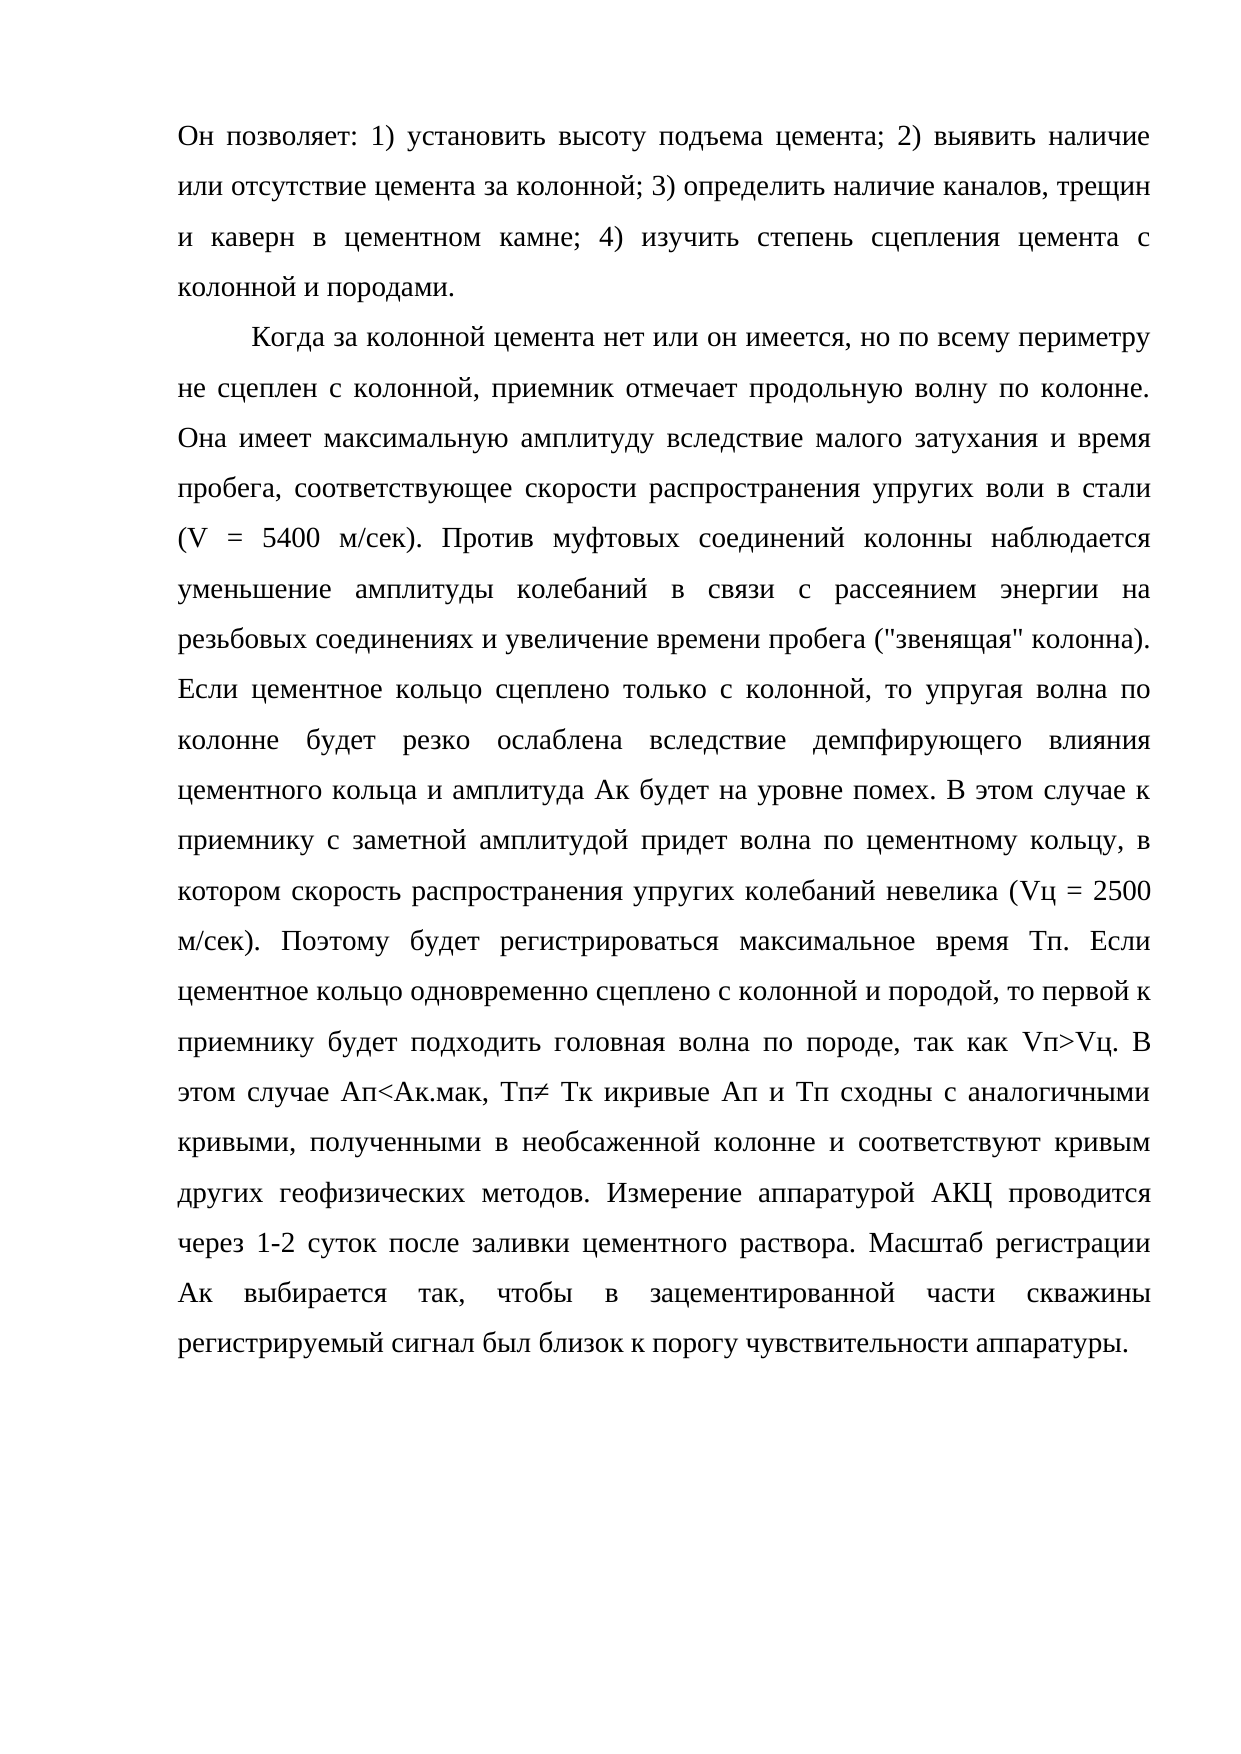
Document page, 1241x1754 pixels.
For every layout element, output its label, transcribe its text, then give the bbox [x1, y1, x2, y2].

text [177, 118, 1152, 303]
text Когда за колонной цемента нет или он имеется, но по всему периметру не сцеплен с колонной, приемник отмечает продольную волну по колонне. Она имеет максимальную амплитуду вследствие малого затухания и время пробега, соответствующее скорости распространения упругих воли в стали (V = 5400 м/сек). Против муфтовых соединений колонны наблюдается уменьшение амплитуды колебаний в связи с рассеянием энергии на резьбовых соединениях и увеличение времени пробега ("звенящая" колонна). Если цементное кольцо сцеплено только с колонной, то упругая волна по колонне будет резко ослаблена вследствие демпфирующего влияния цементного кольца и амплитуда Ак будет на уровне помех. В этом случае к приемнику с заметной амплитудой придет волна по цементному кольцу, в котором скорость распространения упругих колебаний невелика (Vц = 2500 м/сек). Поэтому будет регистрироваться максимальное время Тп. Если цементное кольцо одновременно сцеплено с колонной и породой, то первой к приемнику будет подходить головная волна по породе, так как Vп>Vц. В этом случае Ап<Ак.мак, Тп≠ Тк икривые Ап и Тп сходны с аналогичными кривыми, полученными в необсаженной колонне и соответствуют кривым других геофизических методов. Измерение аппаратурой АКЦ проводится через 1-2 суток после заливки цементного раствора. Масштаб регистрации Ак выбирается так, чтобы в зацементированной части скважины регистрируемый сигнал был близок к порогу чувствительности аппаратуры. [177, 319, 1152, 1359]
